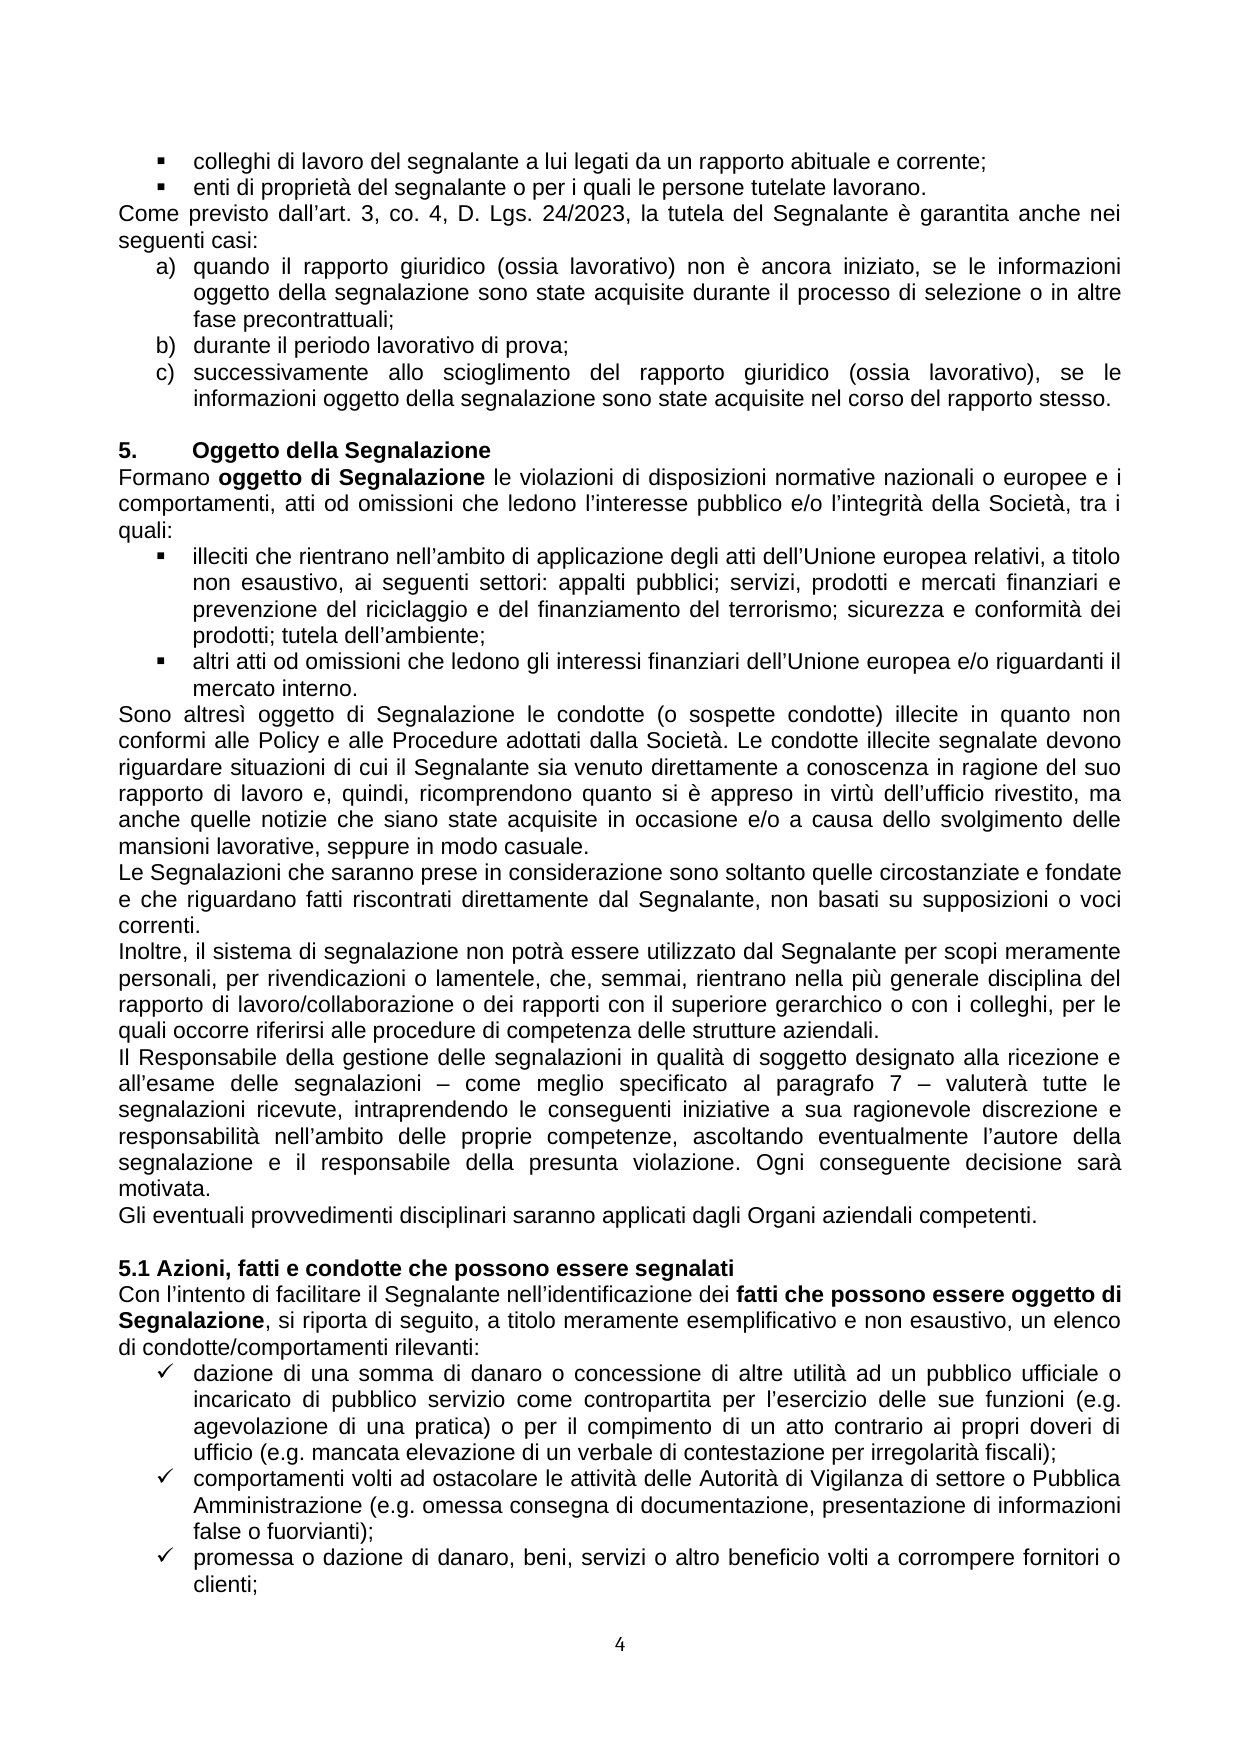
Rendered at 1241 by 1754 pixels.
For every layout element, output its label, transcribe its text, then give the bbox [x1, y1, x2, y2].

list colleghi di lavoro del segnalante a lui legati da un rapporto abituale e corrente; [156, 148, 1122, 174]
list dazione di una somma di danaro o concessione di altre utilità ad un pubblico ufficiale o incaricato di pubblico servizio come contropartita per l’esercizio delle sue funzioni (e.g. agevolazione di una pratica) o per il compimento di un atto contrario ai propri doveri di ufficio (e.g. mancata elevazione di un verbale di contestazione per irregolarità fiscali); [156, 1360, 1122, 1465]
text 5.1 Azioni, fatti e condotte che possono essere segnalati [118, 1254, 1122, 1281]
text Inoltre, il sistema di segnalazione non potrà essere utilizzato dal Segnalante per scopi meramente personali, per rivendicazioni o lamentele, che, semmai, rientrano nella più generale disciplina del rapporto di lavoro/collaborazione o dei rapporti con il superiore gerarchico o con i colleghi, per le quali occorre riferirsi alle procedure di competenza delle strutture aziendali. [118, 938, 1122, 1044]
list quando il rapporto giuridico (ossia lavorativo) non è ancora iniziato, se le informazioni oggetto della segnalazione sono state acquisite durante il processo di selezione o in altre fase precontrattuali; [156, 253, 1122, 332]
list durante il periodo lavorativo di prova; [156, 332, 1122, 358]
text Gli eventuali provvedimenti disciplinari saranno applicati dagli Organi aziendali competenti. [118, 1202, 1122, 1228]
text Come previsto dall’art. 3, co. 4, D. Lgs. 24/2023, la tutela del Segnalante è garantita anche nei seguenti casi: [118, 200, 1122, 253]
list altri atti od omissioni che ledono gli interessi finanziari dell’Unione europea e/o riguardanti il mercato interno. [155, 648, 1122, 701]
list Oggetto della Segnalazione [118, 437, 1122, 464]
text Con l’intento di facilitare il Segnalante nell’identificazione dei fatti che possono essere oggetto di Segnalazione, si riporta di seguito, a titolo meramente esemplificativo e non esaustivo, un elenco di condotte/comportamenti rilevanti: [118, 1281, 1122, 1360]
text Le Segnalazioni che saranno prese in considerazione sono soltanto quelle circostanziate e fondate e che riguardano fatti riscontrati direttamente dal Segnalante, non basati su supposizioni o voci correnti. [118, 859, 1122, 938]
list illeciti che rientrano nell’ambito di applicazione degli atti dell’Unione europea relativi, a titolo non esaustivo, ai seguenti settori: appalti pubblici; servizi, prodotti e mercati finanziari e prevenzione del riciclaggio e del finanziamento del terrorismo; sicurezza e conformità dei prodotti; tutela dell’ambiente; [155, 543, 1122, 648]
text Formano oggetto di Segnalazione le violazioni di disposizioni normative nazionali o europee e i comportamenti, atti od omissioni che ledono l’interesse pubblico e/o l’integrità della Società, tra i quali: [118, 464, 1122, 543]
list successivamente allo scioglimento del rapporto giuridico (ossia lavorativo), se le informazioni oggetto della segnalazione sono state acquisite nel corso del rapporto stesso. [156, 358, 1122, 411]
list promessa o dazione di danaro, beni, servizi o altro beneficio volti a corrompere fornitori o clienti; [156, 1544, 1122, 1597]
list comportamenti volti ad ostacolare le attività delle Autorità di Vigilanza di settore o Pubblica Amministrazione (e.g. omessa consegna di documentazione, presentazione di informazioni false o fuorvianti); [156, 1465, 1122, 1544]
text Il Responsabile della gestione delle segnalazioni in qualità di soggetto designato alla ricezione e all’esame delle segnalazioni – come meglio specificato al paragrafo 7 – valuterà tutte le segnalazioni ricevute, intraprendendo le conseguenti iniziative a sua ragionevole discrezione e responsabilità nell’ambito delle proprie competenze, ascoltando eventualmente l’autore della segnalazione e il responsabile della presunta violazione. Ogni conseguente decisione sarà motivata. [118, 1044, 1122, 1202]
list enti di proprietà del segnalante o per i quali le persone tutelate lavorano. [156, 174, 1122, 200]
text Sono altresì oggetto di Segnalazione le condotte (o sospette condotte) illecite in quanto non conformi alle Policy e alle Procedure adottati dalla Società. Le condotte illecite segnalate devono riguardare situazioni di cui il Segnalante sia venuto direttamente a conoscenza in ragione del suo rapporto di lavoro e, quindi, ricomprendono quanto si è appreso in virtù dell’ufficio rivestito, ma anche quelle notizie che siano state acquisite in occasione e/o a causa dello svolgimento delle mansioni lavorative, seppure in modo casuale. [118, 701, 1122, 859]
